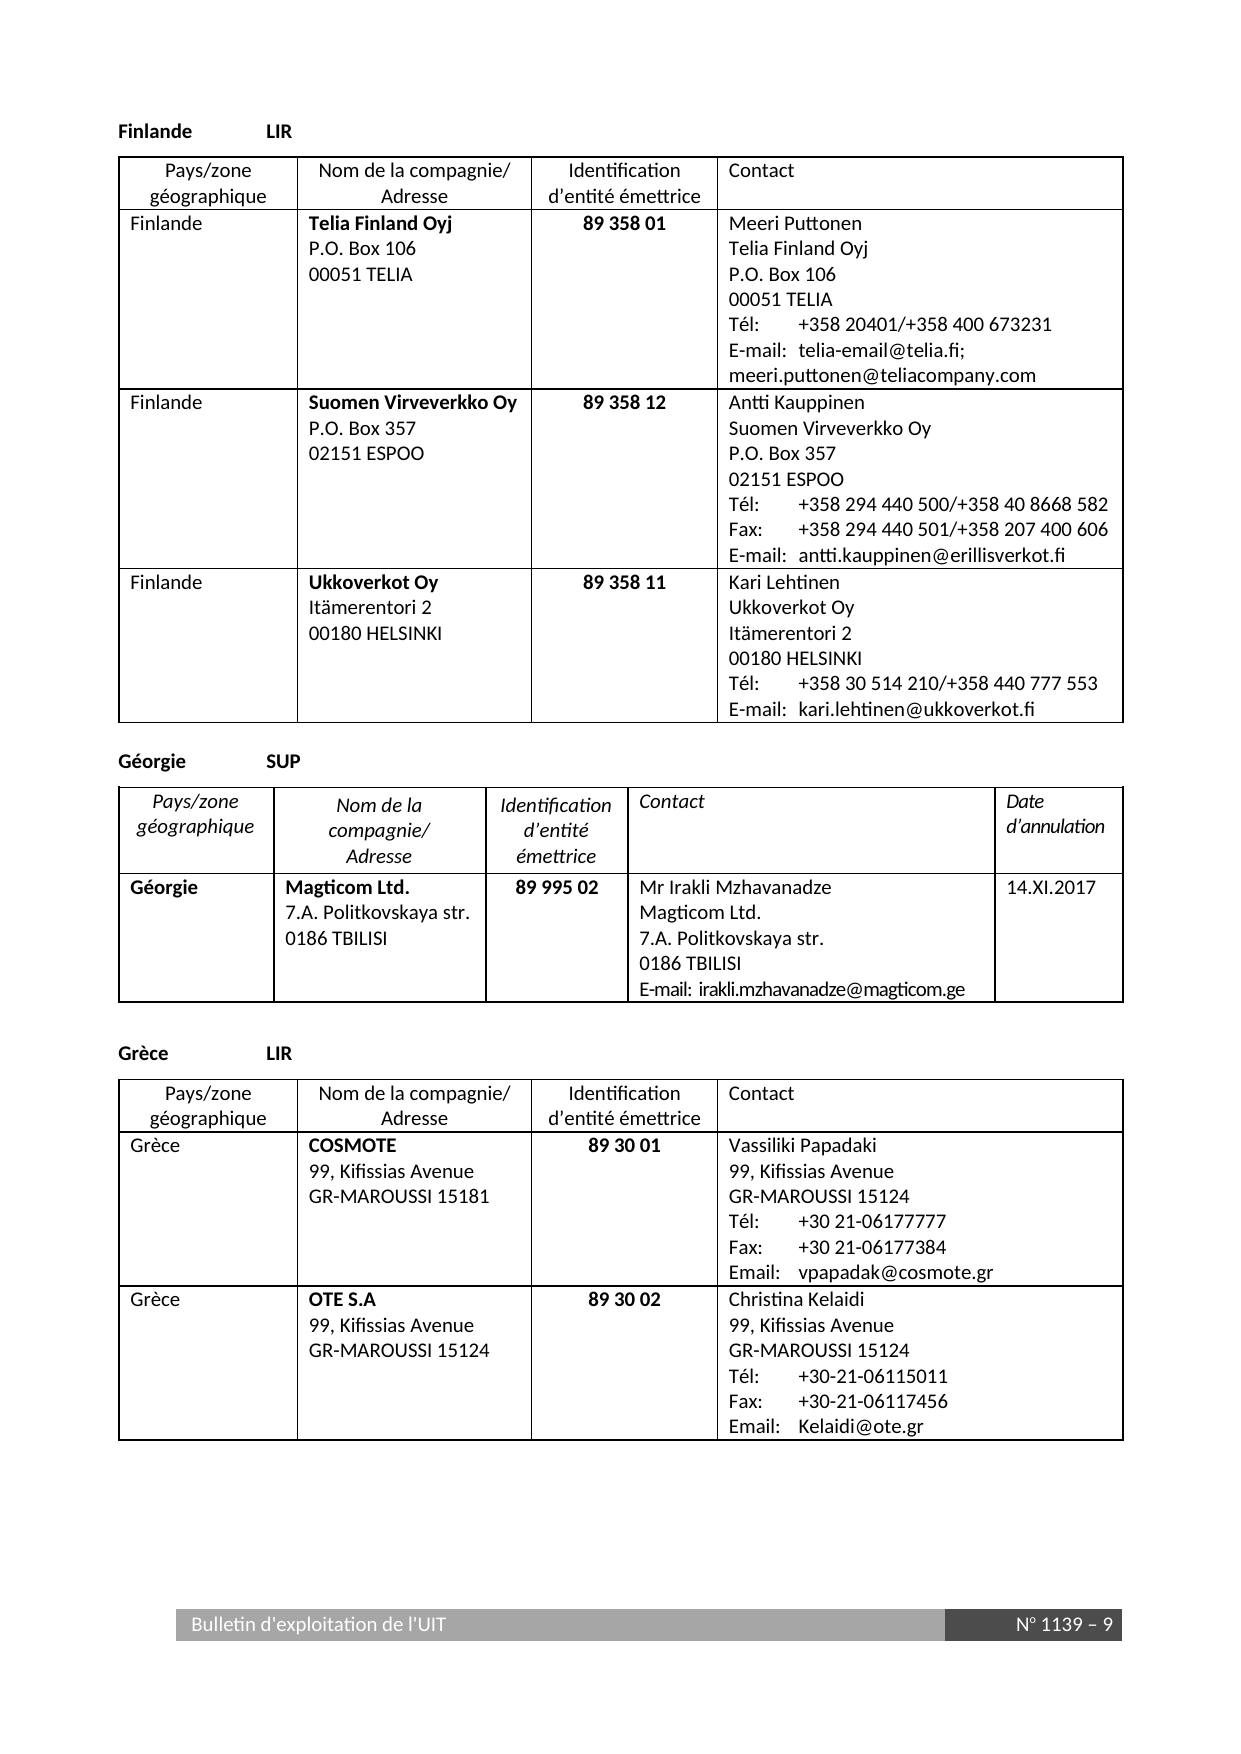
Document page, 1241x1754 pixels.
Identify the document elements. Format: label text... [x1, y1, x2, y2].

table_cell 89 30 02 [532, 1287, 717, 1439]
table_header Nom de la compagnie/ Adresse [298, 158, 531, 208]
text Finlande LIR [118, 118, 1122, 143]
table_cell Magticom Ltd. 7.A. Politkovskaya str. 0186 TBILISI [275, 874, 485, 1001]
table_header Nom de la compagnie/ Adresse [275, 788, 485, 872]
table_cell Antti Kauppinen Suomen Virveverkko Oy P.O. Box 357 02151 ESPOO Tél: +358 294 440 500/+358 40 8668 582 Fax: +358 294 440 501/+358 207 400 606 E-mail: antti.kauppinen@erillisverkot.fi [718, 390, 1122, 567]
table_header Identification d’entité émettrice [487, 788, 627, 872]
table_cell Telia Finland Oyj P.O. Box 106 00051 TELIA [298, 210, 531, 388]
table_cell Ukkoverkot Oy Itämerentori 2 00180 HELSINKI [298, 569, 531, 721]
table_header Pays/zone géographique [120, 158, 297, 208]
table_cell Géorgie [120, 874, 273, 1001]
table_header Contact [718, 1080, 1122, 1131]
table_cell OTE S.A 99, Kifissias Avenue GR-MAROUSSI 15124 [298, 1287, 531, 1439]
table_header Identification d’entité émettrice [532, 158, 717, 208]
text Géorgie SUP [118, 748, 1122, 774]
table_cell 89 358 12 [532, 390, 717, 567]
table_cell 89 358 01 [532, 210, 717, 388]
table_header Contact [629, 788, 994, 872]
table_cell Suomen Virveverkko Oy P.O. Box 357 02151 ESPOO [298, 390, 531, 567]
table_header Contact [718, 158, 1122, 208]
table_header Nom de la compagnie/ Adresse [298, 1080, 531, 1131]
table_cell Mr Irakli Mzhavanadze Magticom Ltd. 7.A. Politkovskaya str. 0186 TBILISI E-mail: irakli.mzhavanadze@magticom.ge [629, 874, 994, 1001]
table_cell Christina Kelaidi 99, Kifissias Avenue GR-MAROUSSI 15124 Tél: +30-21-06115011 Fax: +30-21-06117456 Email: Kelaidi@ote.gr [718, 1287, 1122, 1439]
table_header Date d’annulation [996, 788, 1122, 872]
table_cell Vassiliki Papadaki 99, Kifissias Avenue GR-MAROUSSI 15124 Tél: +30 21-06177777 Fax: +30 21-06177384 Email: vpapadak@cosmote.gr [718, 1133, 1122, 1285]
table_cell 89 30 01 [532, 1133, 717, 1285]
table_cell 89 995 02 [487, 874, 627, 1001]
table_cell Finlande [120, 390, 297, 567]
text Grèce LIR [118, 1041, 1122, 1066]
table_cell Grèce [120, 1133, 297, 1285]
table_cell 14.XI.2017 [996, 874, 1122, 1001]
table_header Identification d’entité émettrice [532, 1080, 717, 1131]
table_cell 89 358 11 [532, 569, 717, 721]
table_cell COSMOTE 99, Kifissias Avenue GR-MAROUSSI 15181 [298, 1133, 531, 1285]
table_cell Kari Lehtinen Ukkoverkot Oy Itämerentori 2 00180 HELSINKI Tél: +358 30 514 210/+358 440 777 553 E-mail: kari.lehtinen@ukkoverkot.fi [718, 569, 1122, 721]
table_cell Finlande [120, 569, 297, 721]
table_cell Finlande [120, 210, 297, 388]
table_cell Grèce [120, 1287, 297, 1439]
table_header Pays/zone géographique [120, 788, 273, 872]
table_cell Meeri Puttonen Telia Finland Oyj P.O. Box 106 00051 TELIA Tél: +358 20401/+358 400 673231 E-mail: telia-email@telia.fi; meeri.puttonen@teliacompany.com [718, 210, 1122, 388]
table_header Pays/zone géographique [120, 1080, 297, 1131]
